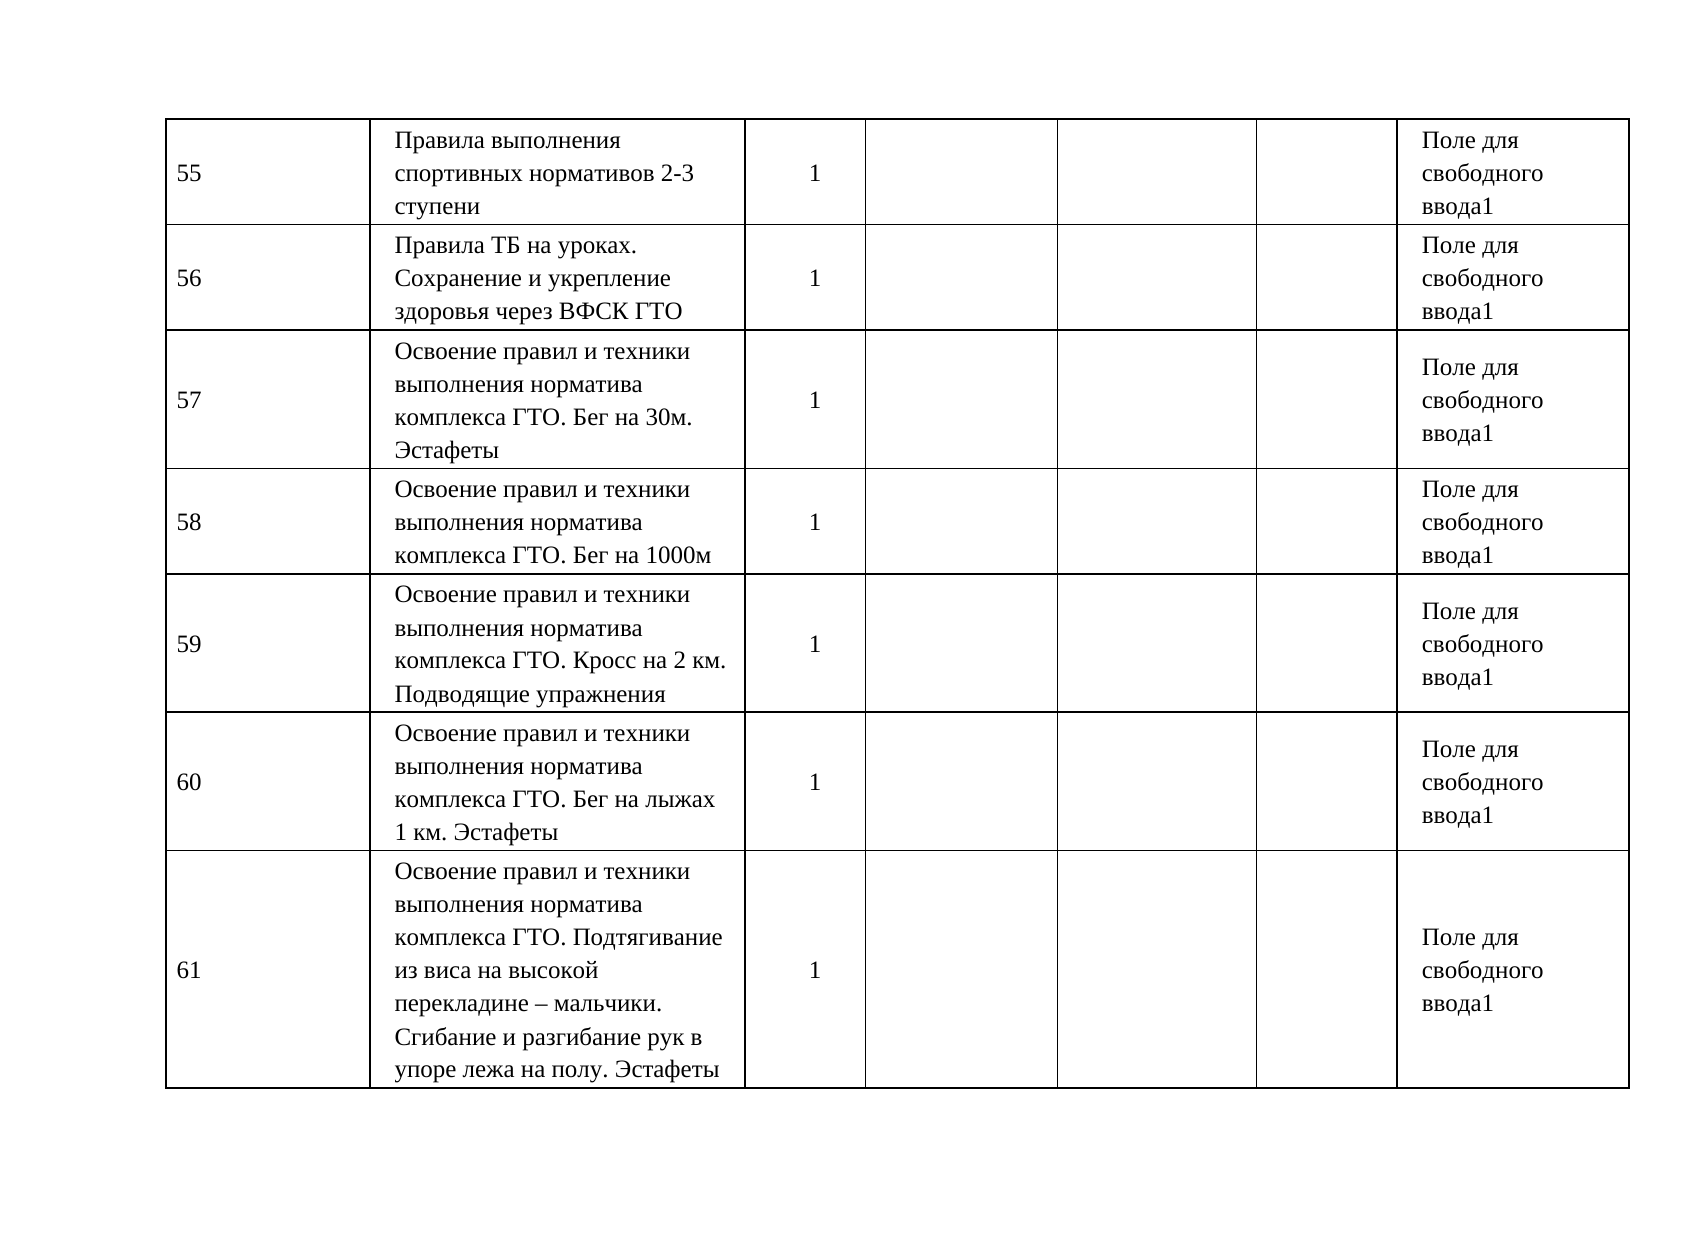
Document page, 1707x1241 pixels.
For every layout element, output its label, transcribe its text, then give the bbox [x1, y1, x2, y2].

table_cell 1 [746, 120, 865, 223]
table_cell Правила ТБ на уроках. Сохранение и укрепление здоровья через ВФСК ГТО [371, 225, 744, 329]
table_cell [1257, 851, 1396, 1087]
table_cell 60 [167, 713, 369, 850]
table_cell 58 [167, 469, 369, 573]
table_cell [371, 851, 744, 1087]
table_cell 61 [167, 851, 369, 1087]
table_cell [866, 469, 1057, 573]
table_cell 1 [746, 225, 865, 329]
table_cell [1257, 331, 1396, 467]
table_cell Поле для свободного ввода1 [1398, 469, 1628, 573]
table_cell 1 [746, 575, 865, 711]
table_cell [1257, 120, 1396, 223]
table_cell [866, 331, 1057, 467]
table_cell Поле для свободного ввода1 [1398, 713, 1628, 850]
table_cell [1257, 575, 1396, 711]
table_cell 1 [746, 851, 865, 1087]
table_cell 1 [746, 469, 865, 573]
table_cell [866, 575, 1057, 711]
table_cell 1 [746, 713, 865, 850]
table_cell [866, 851, 1057, 1087]
table_cell Освоение правил и техники выполнения норматива комплекса ГТО. Бег на 1000м [371, 469, 744, 573]
table_cell Поле для свободного ввода1 [1398, 331, 1628, 467]
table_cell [1398, 851, 1628, 1087]
table_cell [1058, 851, 1256, 1087]
table_cell [1058, 469, 1256, 573]
table_cell 56 [167, 225, 369, 329]
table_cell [1398, 120, 1628, 223]
table_cell Освоение правил и техники выполнения норматива комплекса ГТО. Кросс на 2 км. Подводящие упражнения [371, 575, 744, 711]
table_cell Правила выполнения спортивных нормативов 2-3 ступени [371, 120, 744, 223]
table_cell Поле для свободного ввода1 [1398, 225, 1628, 329]
table_cell [1257, 225, 1396, 329]
table_cell Освоение правил и техники выполнения норматива комплекса ГТО. Бег на лыжах 1 км. Эстафеты [371, 713, 744, 850]
table_cell 57 [167, 331, 369, 467]
table_cell [1058, 120, 1256, 223]
table_cell [1257, 713, 1396, 850]
table_cell 59 [167, 575, 369, 711]
table_cell 55 [167, 120, 369, 223]
table_cell [1058, 225, 1256, 329]
table_cell [1257, 469, 1396, 573]
table_cell 1 [746, 331, 865, 467]
table_cell Поле для свободного ввода1 [1398, 575, 1628, 711]
table_cell Освоение правил и техники выполнения норматива комплекса ГТО. Бег на 30м. Эстафеты [371, 331, 744, 467]
table_cell [1058, 713, 1256, 850]
table_cell [866, 225, 1057, 329]
table_cell [866, 713, 1057, 850]
table_cell [1058, 575, 1256, 711]
table_cell [866, 120, 1057, 223]
table_cell [1058, 331, 1256, 467]
